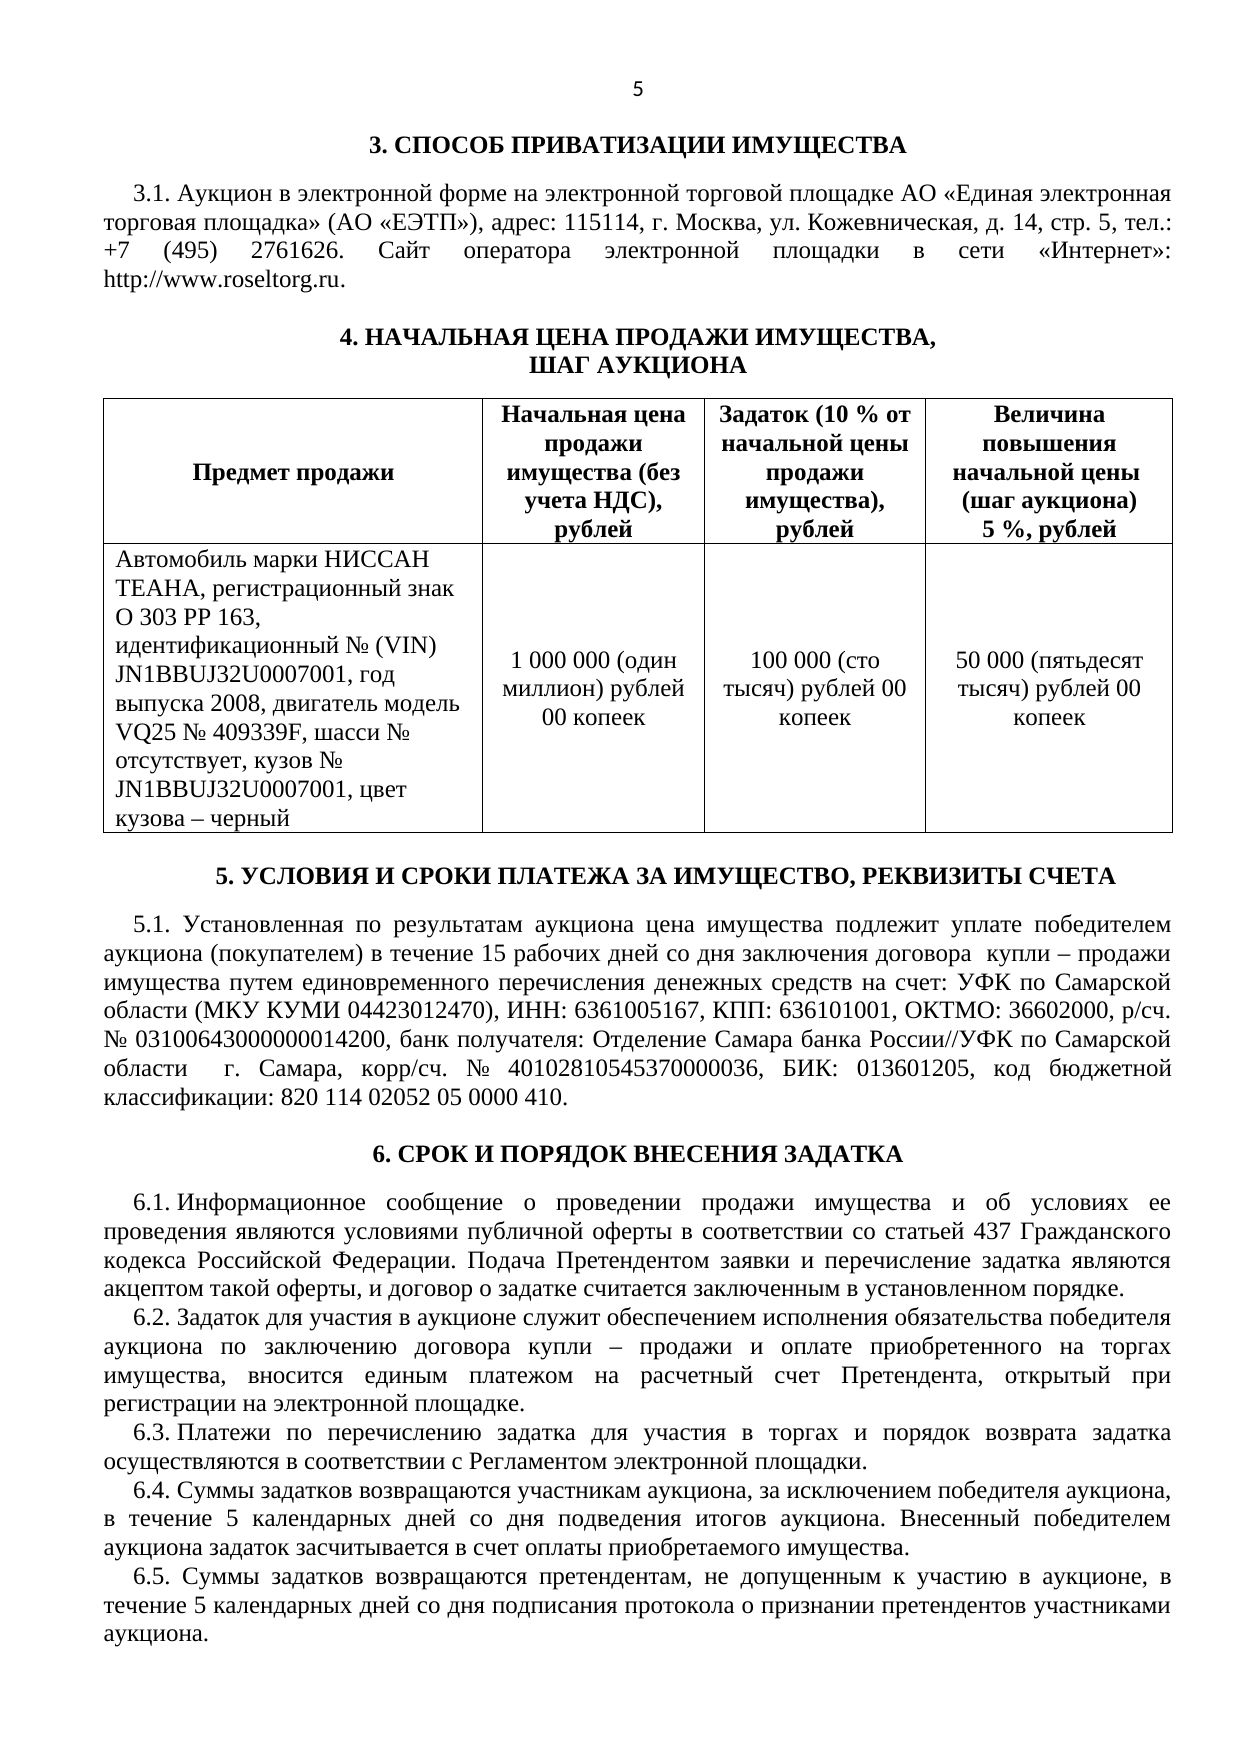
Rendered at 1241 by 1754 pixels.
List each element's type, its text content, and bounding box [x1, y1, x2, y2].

table_header Задаток (10 % от начальной цены продажи имущества), рублей [705, 399, 925, 543]
text 5.1. Установленная по результатам аукциона цена имущества подлежит уплате победителем аукциона (покупателем) в течение 15 рабочих дней со дня заключения договора купли – продажи имущества путем единовременного перечисления денежных средств на счет: УФК по Самарской области (МКУ КУМИ 04423012470), ИНН: 6361005167, КПП: 636101001, ОКТМО: 36602000, р/сч. № 03100643000000014200, банк получателя: Отделение Самара банка России//УФК по Самарской области г. Самара, корр/сч. № 40102810545370000036, БИК: 013601205, код бюджетной классификации: 820 114 02052 05 0000 410. [103, 909, 1172, 1111]
table_header Начальная цена продажи имущества (без учета НДС), рублей [483, 399, 704, 543]
table_cell 100 000 (сто тысяч) рублей 00 копеек [705, 544, 925, 832]
text 6.3. Платежи по перечислению задатка для участия в торгах и порядок возврата задатка осуществляются в соответствии с Регламентом электронной площадки. [103, 1417, 1172, 1475]
table_cell 50 000 (пятьдесят тысяч) рублей 00 копеек [926, 544, 1172, 832]
text 3. СПОСОБ ПРИВАТИЗАЦИИ ИМУЩЕСТВА [103, 130, 1172, 159]
text 3.1. Аукцион в электронной форме на электронной торговой площадке АО «Единая электронная торговая площадка» (АО «ЕЭТП»), адрес: 115114, г. Москва, ул. Кожевническая, д. 14, стр. 5, тел.: +7 (495) 2761626. Сайт оператора электронной площадки в сети «Интернет»: http://www.roseltorg.ru. [103, 178, 1172, 293]
text 6.1. Информационное сообщение о проведении продажи имущества и об условиях ее проведения являются условиями публичной оферты в соответствии со статьей 437 Гражданского кодекса Российской Федерации. Подача Претендентом заявки и перечисление задатка являются акцептом такой оферты, и договор о задатке считается заключенным в установленном порядке. [103, 1187, 1172, 1302]
text 5. УСЛОВИЯ И СРОКИ ПЛАТЕЖА ЗА ИМУЩЕСТВО, РЕКВИЗИТЫ СЧЕТА [103, 861, 1172, 890]
table_header Предмет продажи [104, 399, 482, 543]
text 6.2. Задаток для участия в аукционе служит обеспечением исполнения обязательства победителя аукциона по заключению договора купли – продажи и оплате приобретенного на торгах имущества, вносится единым платежом на расчетный счет Претендента, открытый при регистрации на электронной площадке. [103, 1302, 1172, 1417]
text 6.5. Суммы задатков возвращаются претендентам, не допущенным к участию в аукционе, в течение 5 календарных дней со дня подписания протокола о признании претендентов участниками аукциона. [103, 1561, 1172, 1647]
text 6.4. Суммы задатков возвращаются участникам аукциона, за исключением победителя аукциона, в течение 5 календарных дней со дня подведения итогов аукциона. Внесенный победителем аукциона задаток засчитывается в счет оплаты приобретаемого имущества. [103, 1475, 1172, 1561]
text 6. СРОК И ПОРЯДОК ВНЕСЕНИЯ ЗАДАТКА [103, 1139, 1172, 1168]
text 4. НАЧАЛЬНАЯ ЦЕНА ПРОДАЖИ ИМУЩЕСТВА, [103, 322, 1172, 350]
text ШАГ АУКЦИОНА [103, 350, 1172, 379]
table_cell 1 000 000 (один миллион) рублей 00 копеек [483, 544, 704, 832]
table_header Величина повышения начальной цены (шаг аукциона) 5 %, рублей [926, 399, 1172, 543]
table_cell Автомобиль марки НИССАН ТЕАНА, регистрационный знак О 303 РР 163, идентификационный № (VIN) JN1BBUJ32U0007001, год выпуска 2008, двигатель модель VQ25 № 409339F, шасси № отсутствует, кузов № JN1BBUJ32U0007001, цвет кузова – черный [104, 544, 482, 832]
